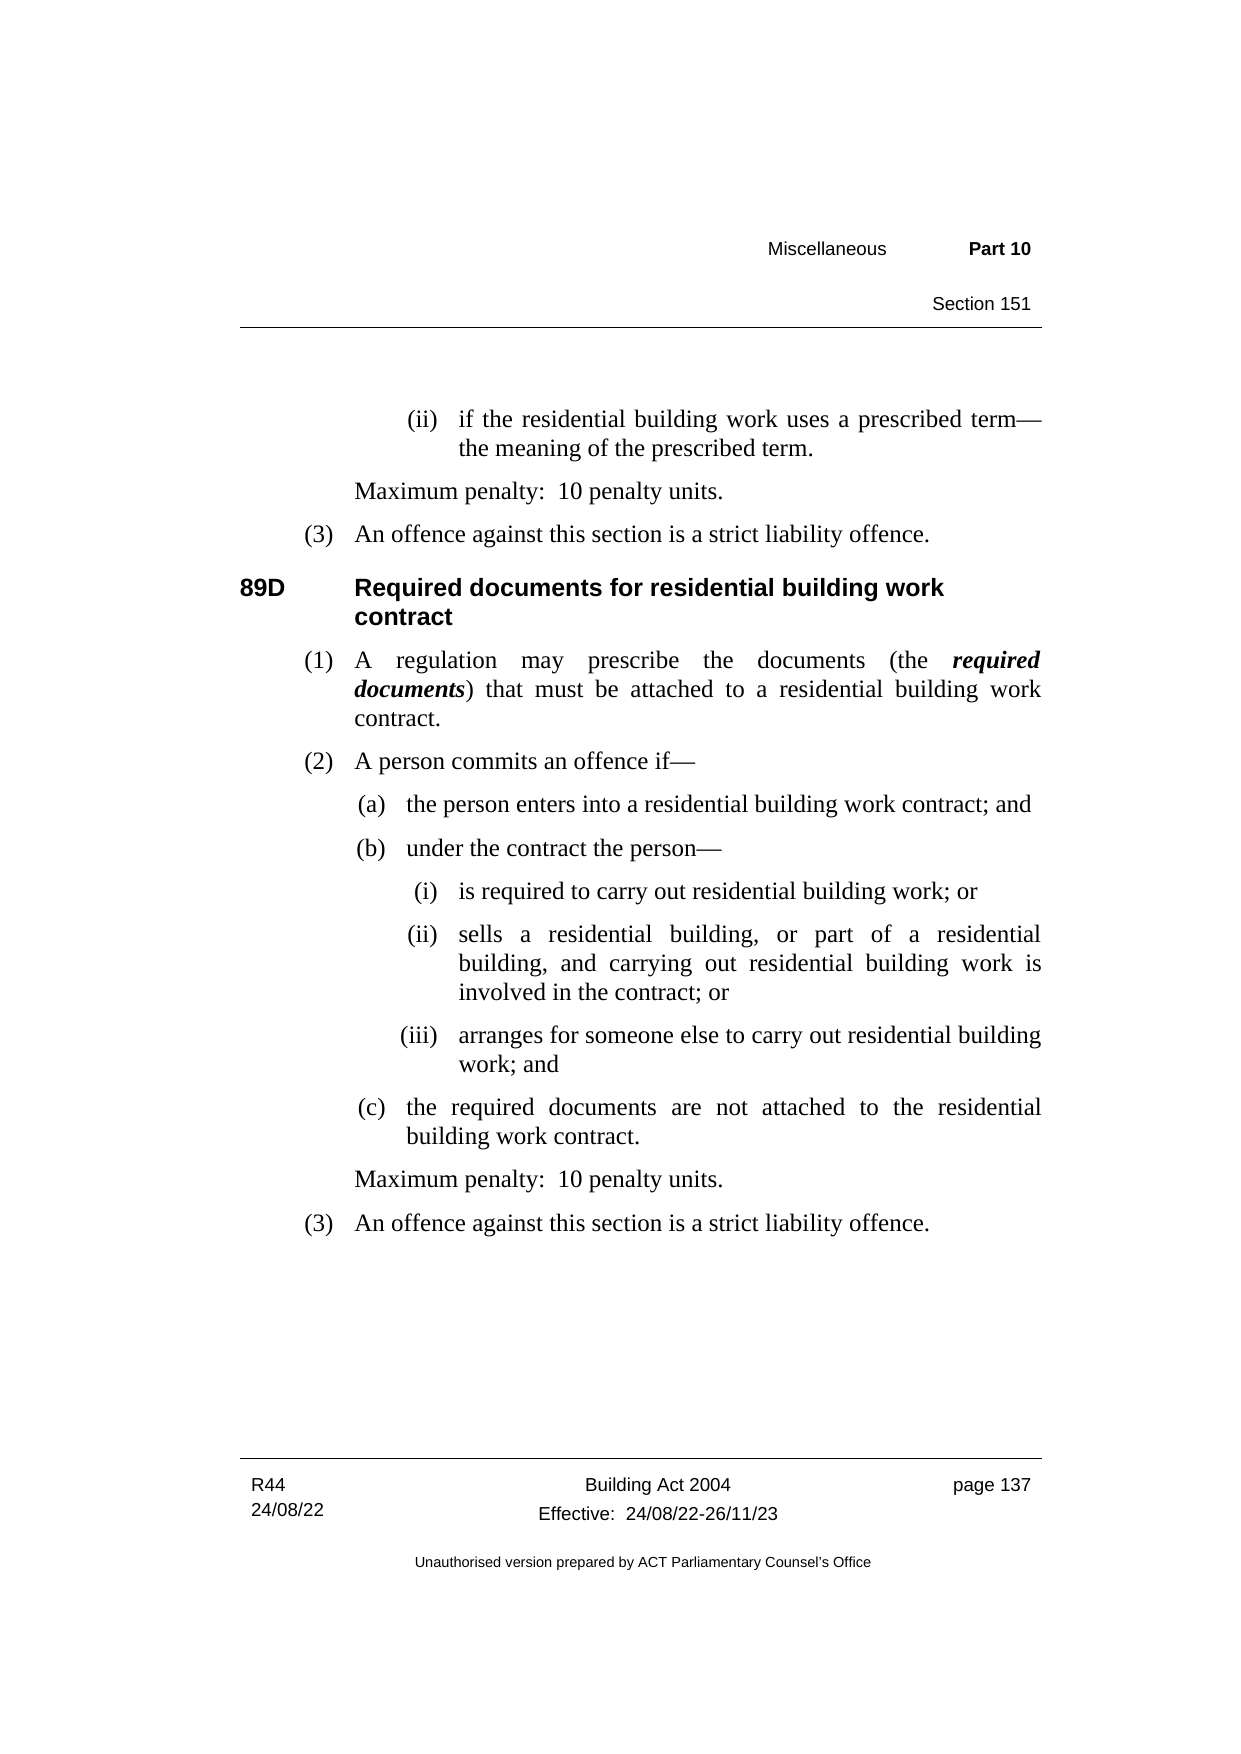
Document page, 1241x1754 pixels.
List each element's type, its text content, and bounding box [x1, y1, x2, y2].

text (2) A person commits an offence if— [239, 746, 1042, 775]
text (1) A regulation may prescribe the documents (the required documents) that must be attached to a residential building work contract. [239, 645, 1042, 732]
text (ii) sells a residential building, or part of a residential building, and carrying out residential building work is involved in the contract; or [239, 919, 1042, 1006]
text Maximum penalty: 10 penalty units. [354, 1164, 1042, 1193]
text (c) the required documents are not attached to the residential building work contract. [239, 1092, 1042, 1150]
text (ii) if the residential building work uses a prescribed term—the meaning of the prescribed term. [239, 404, 1042, 462]
text (3) An offence against this section is a strict liability offence. [239, 519, 1042, 548]
text (3) An offence against this section is a strict liability offence. [239, 1208, 1042, 1237]
text 89D Required documents for residential building work contract [239, 573, 1042, 631]
text Maximum penalty: 10 penalty units. [354, 476, 1042, 505]
text (i) is required to carry out residential building work; or [239, 876, 1042, 905]
text (b) under the contract the person— [239, 833, 1042, 862]
text (iii) arranges for someone else to carry out residential building work; and [239, 1020, 1042, 1078]
text (a) the person enters into a residential building work contract; and [239, 789, 1042, 818]
